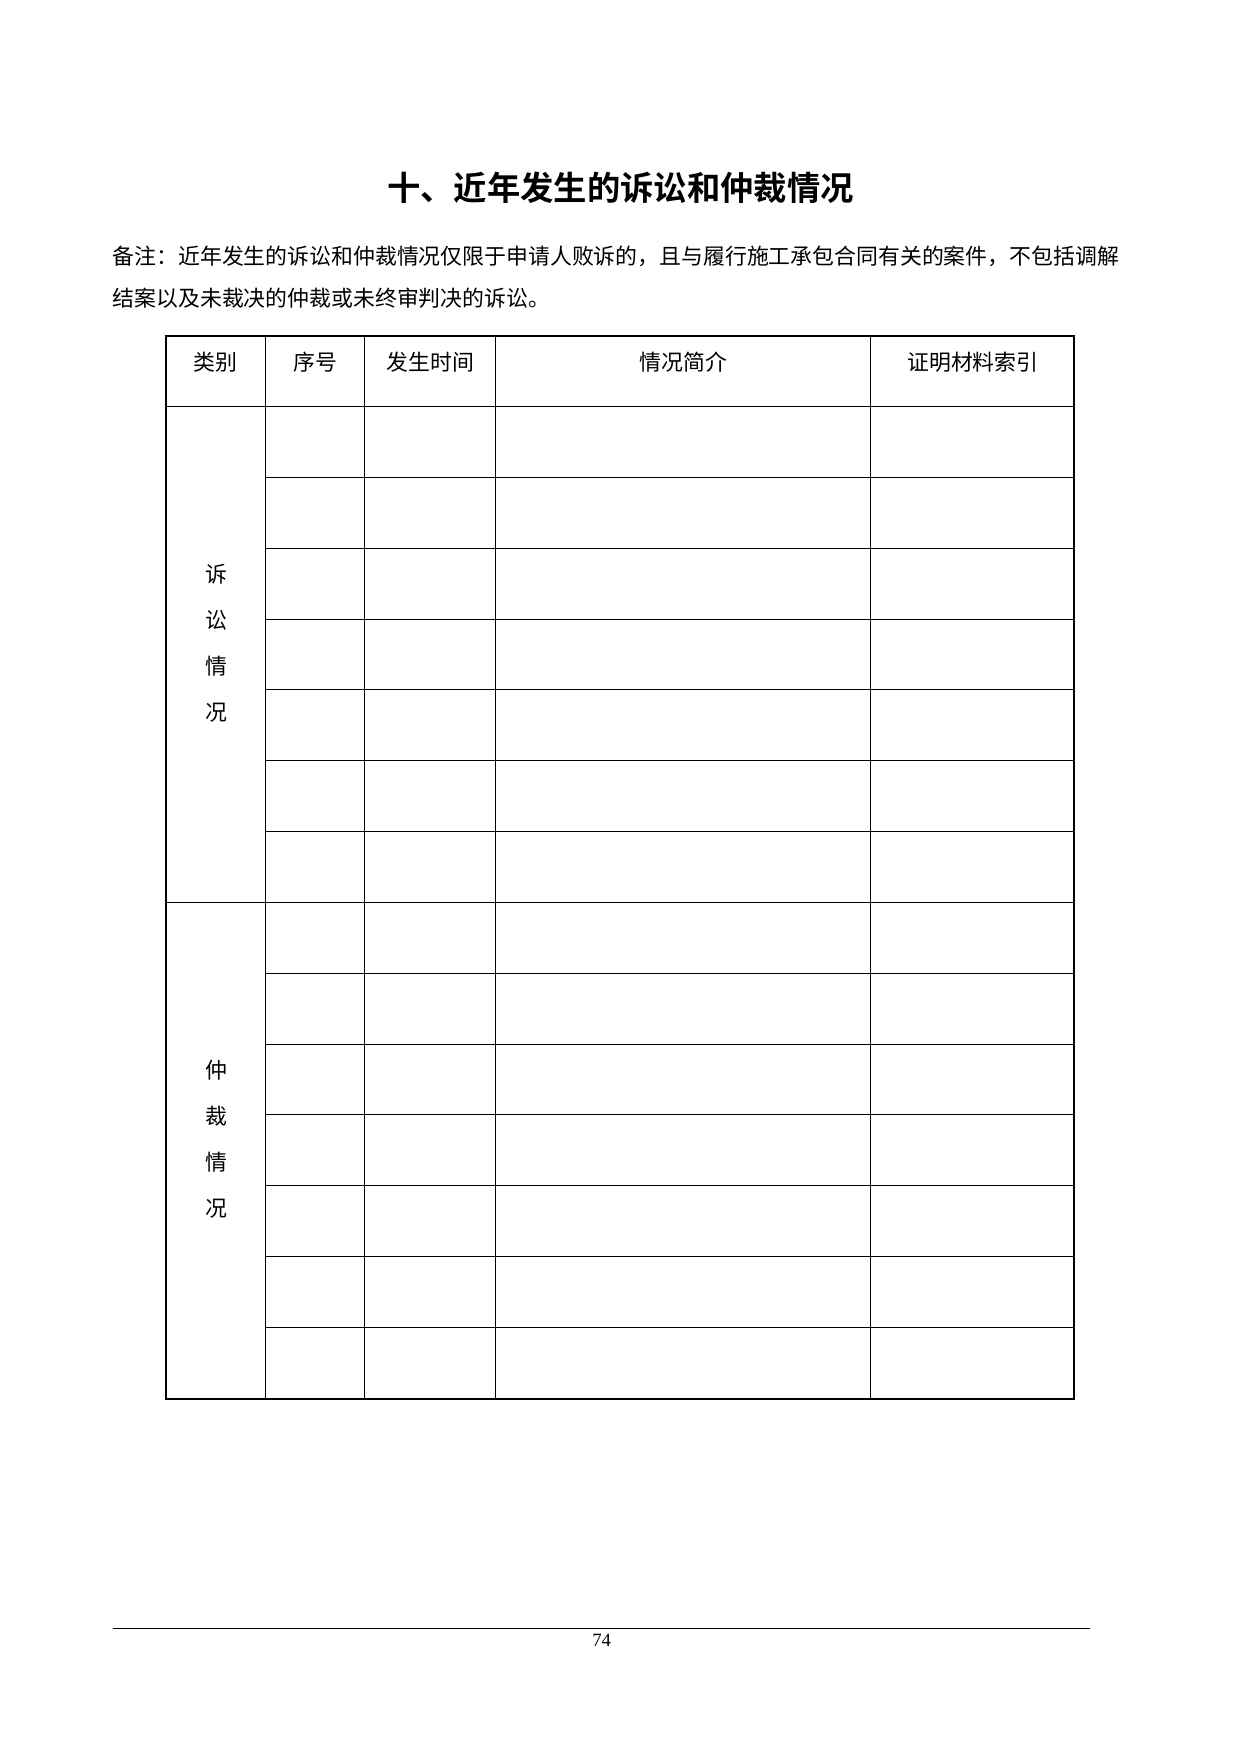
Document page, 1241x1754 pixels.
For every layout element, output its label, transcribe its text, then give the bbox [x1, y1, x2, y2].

table_cell [496, 974, 870, 1043]
table_cell [266, 1115, 364, 1185]
table_cell [365, 1328, 495, 1398]
table_cell [496, 761, 870, 831]
table_cell [496, 690, 870, 760]
text 十、近年发生的诉讼和仲裁情况 [112, 162, 1128, 210]
table_cell [496, 407, 870, 477]
table_cell [266, 1257, 364, 1327]
table_cell [266, 407, 364, 477]
table_cell [365, 1257, 495, 1327]
table_header 发生时间 [365, 337, 495, 406]
table_cell [266, 1186, 364, 1256]
table_cell [266, 690, 364, 760]
table_cell [496, 903, 870, 973]
table_cell [496, 832, 870, 902]
table_cell [496, 1115, 870, 1185]
table_cell [871, 1115, 1073, 1185]
table_cell [365, 407, 495, 477]
text 备注：近年发生的诉讼和仲裁情况仅限于申请人败诉的，且与履行施工承包合同有关的案件，不包括调解结案以及未裁决的仲裁或未终审判决的诉讼。 [112, 231, 1128, 314]
table_cell [871, 832, 1073, 902]
table_cell [365, 903, 495, 973]
table_cell [365, 832, 495, 902]
table_cell [365, 478, 495, 548]
table_cell [871, 620, 1073, 689]
table_cell [871, 1257, 1073, 1327]
table_cell [365, 620, 495, 689]
table_cell [365, 1045, 495, 1114]
table_header 情况简介 [496, 337, 870, 406]
table_cell [266, 761, 364, 831]
table_cell [496, 478, 870, 548]
table_cell 诉 讼 情 况 [167, 407, 265, 902]
table_header 序号 [266, 337, 364, 406]
table_header 证明材料索引 [871, 337, 1073, 406]
table_cell [871, 761, 1073, 831]
table_cell [496, 620, 870, 689]
table_cell [871, 1186, 1073, 1256]
table_cell [871, 903, 1073, 973]
table_cell [365, 761, 495, 831]
table_header 类别 [167, 337, 265, 406]
table_cell [266, 478, 364, 548]
table_cell [365, 690, 495, 760]
table_cell [871, 1328, 1073, 1398]
table_cell [496, 1045, 870, 1114]
table_cell [871, 407, 1073, 477]
table_cell [266, 620, 364, 689]
table_cell [496, 1328, 870, 1398]
table_cell [871, 478, 1073, 548]
table_cell [871, 974, 1073, 1043]
table_cell [365, 1186, 495, 1256]
table_cell [266, 903, 364, 973]
table_cell [266, 832, 364, 902]
table_cell [365, 549, 495, 618]
table_cell 仲 裁 情 况 [167, 903, 265, 1398]
table_cell [266, 974, 364, 1043]
table_cell [496, 549, 870, 618]
table_cell [266, 1045, 364, 1114]
table_cell [365, 1115, 495, 1185]
table_cell [871, 549, 1073, 618]
table_cell [365, 974, 495, 1043]
table_cell [266, 549, 364, 618]
table_cell [496, 1186, 870, 1256]
table_cell [871, 1045, 1073, 1114]
table_cell [266, 1328, 364, 1398]
table_cell [496, 1257, 870, 1327]
table_cell [871, 690, 1073, 760]
